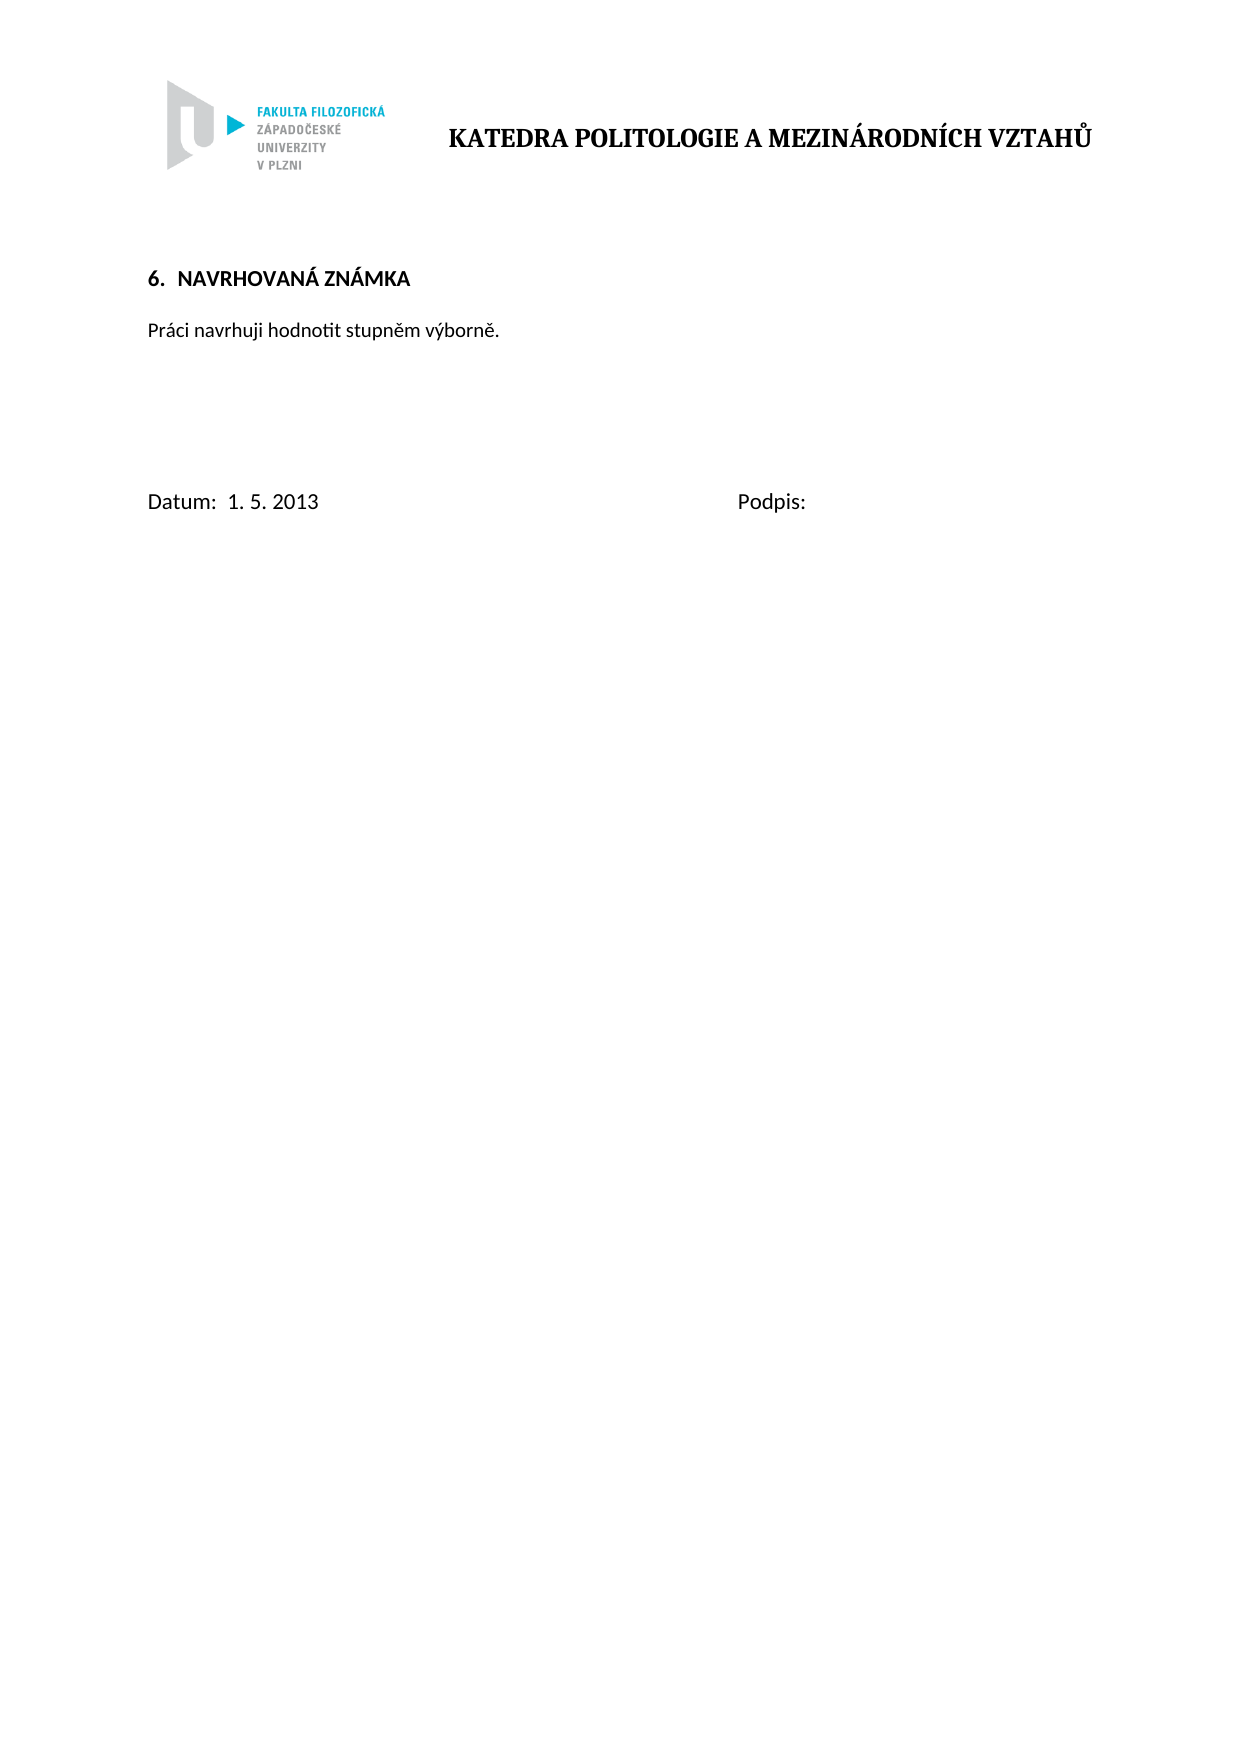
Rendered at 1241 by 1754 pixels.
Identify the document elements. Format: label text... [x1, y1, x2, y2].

list NAVRHOVANÁ ZNÁMKA [148, 264, 1093, 292]
picture [146, 59, 422, 206]
text Práci navrhuji hodnotit stupněm výborně. [148, 317, 1093, 342]
list Datum: 1. 5. 2013 Podpis: [148, 487, 1093, 515]
